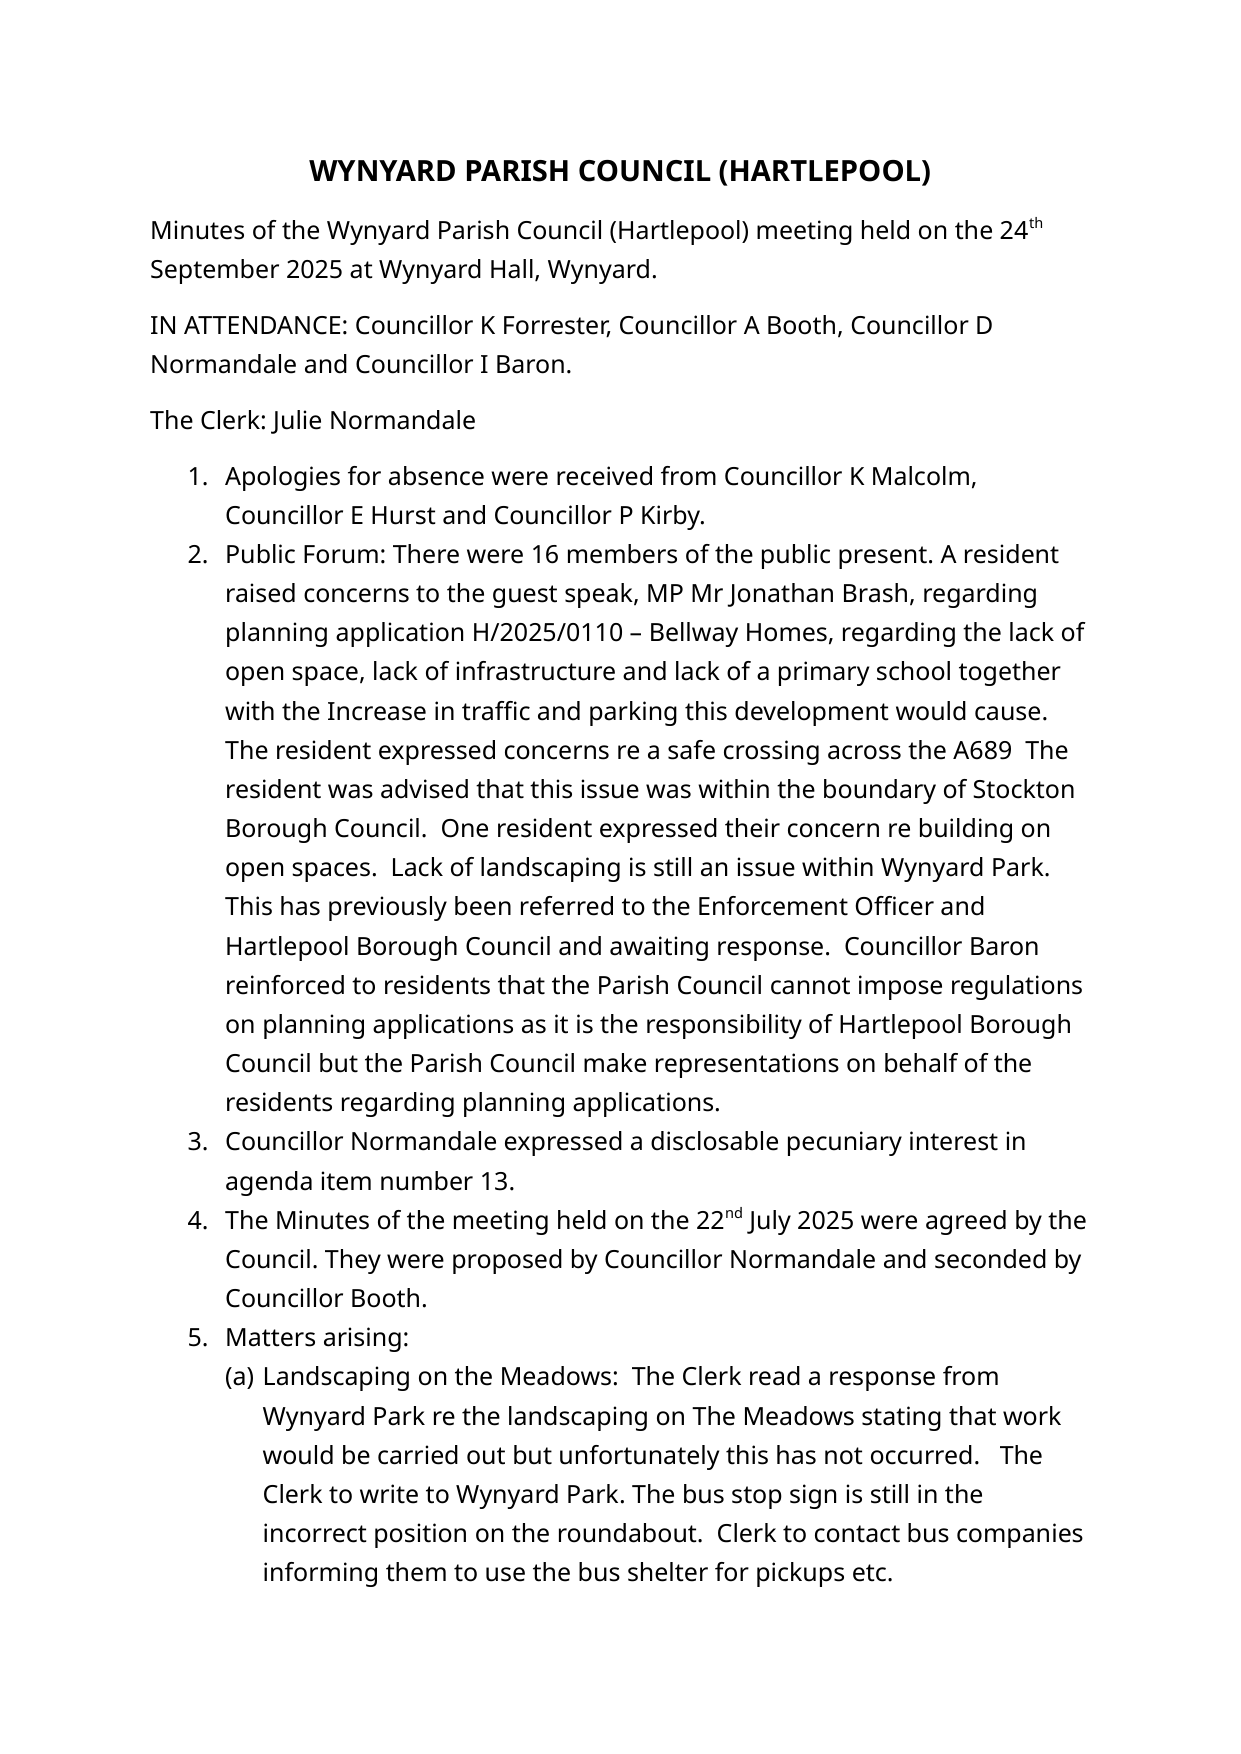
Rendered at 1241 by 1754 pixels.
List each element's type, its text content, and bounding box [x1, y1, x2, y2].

list Councillor Normandale expressed a disclosable pecuniary interest in agenda item number 13. [187, 1124, 1090, 1197]
list Matters arising: [187, 1320, 1090, 1354]
list Landscaping on the Meadows: The Clerk read a response from Wynyard Park re the landscaping on The Meadows stating that work would be carried out but unfortunately this has not occurred. The Clerk to write to Wynyard Park. The bus stop sign is still in the incorrect position on the roundabout. Clerk to contact bus companies informing them to use the bus shelter for pickups etc. [225, 1359, 1090, 1589]
list Public Forum: There were 16 members of the public present. A resident raised concerns to the guest speak, MP Mr Jonathan Brash, regarding planning application H/2025/0110 – Bellway Homes, regarding the lack of open space, lack of infrastructure and lack of a primary school together with the Increase in traffic and parking this development would cause. The resident expressed concerns re a safe crossing across the A689 The resident was advised that this issue was within the boundary of Stockton Borough Council. One resident expressed their concern re building on open spaces. Lack of landscaping is still an issue within Wynyard Park. This has previously been referred to the Enforcement Officer and Hartlepool Borough Council and awaiting response. Councillor Baron reinforced to residents that the Parish Council cannot impose regulations on planning applications as it is the responsibility of Hartlepool Borough Council but the Parish Council make representations on behalf of the residents regarding planning applications. [187, 536, 1090, 1119]
text IN ATTENDANCE: Councillor K Forrester, Councillor A Booth, Councillor D Normandale and Councillor I Baron. [150, 307, 1090, 381]
list The Minutes of the meeting held on the 22nd July 2025 were agreed by the Council. They were proposed by Councillor Normandale and seconded by Councillor Booth. [187, 1202, 1090, 1315]
list Apologies for absence were received from Councillor K Malcolm, Councillor E Hurst and Councillor P Kirby. [187, 458, 1090, 531]
text The Clerk: Julie Normandale [150, 402, 1090, 436]
text Minutes of the Wynyard Parish Council (Hartlepool) meeting held on the 24th September 2025 at Wynyard Hall, Wynyard. [150, 212, 1090, 286]
text WYNYARD PARISH COUNCIL (HARTLEPOOL) [150, 150, 1090, 190]
